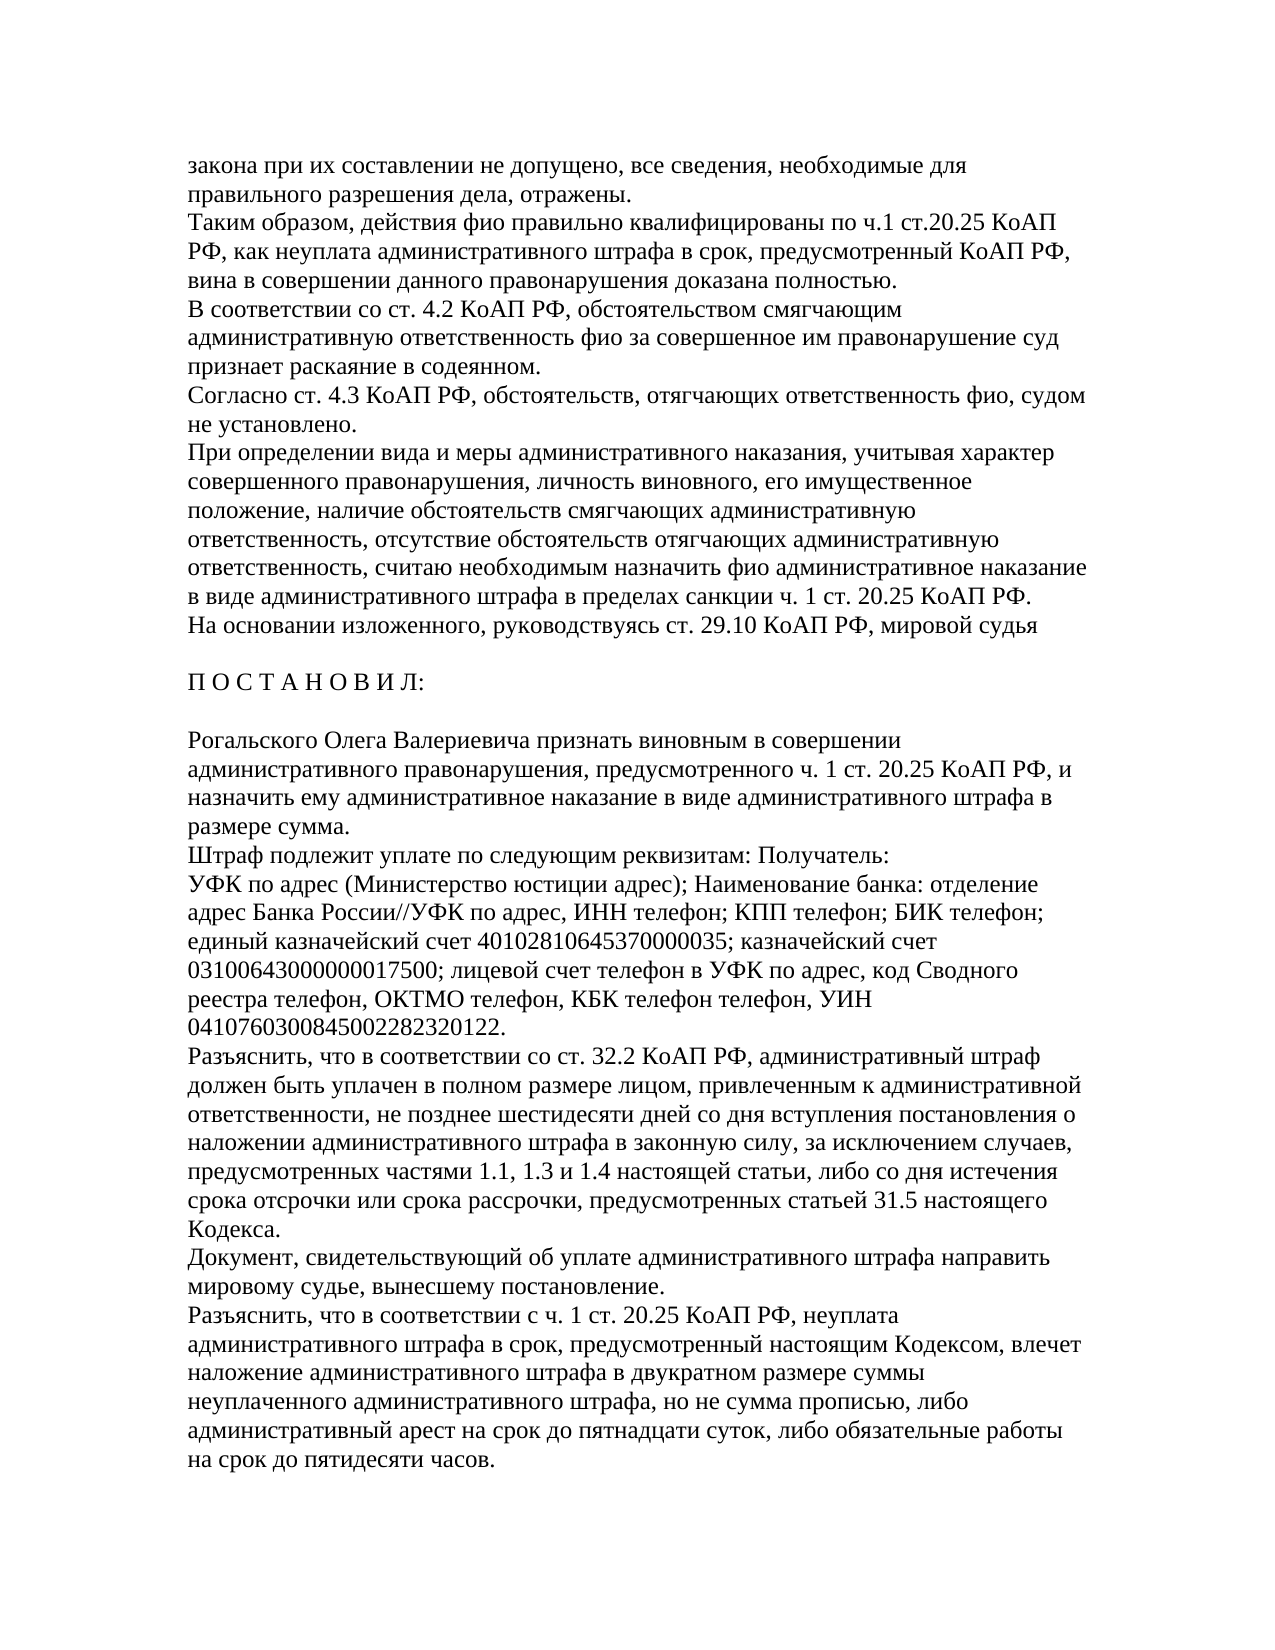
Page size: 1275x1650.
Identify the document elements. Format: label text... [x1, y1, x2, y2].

text Рогальского Олега Валериевича признать виновным в совершении административного правонарушения, предусмотренного ч. 1 ст. 20.25 КоАП РФ, и назначить ему административное наказание в виде административного штрафа в размере сумма. [187, 725, 1087, 840]
text При определении вида и меры административного наказания, учитывая характер совершенного правонарушения, личность виновного, его имущественное положение, наличие обстоятельств смягчающих административную ответственность, отсутствие обстоятельств отягчающих административную ответственность, считаю необходимым назначить фио административное наказание в виде административного штрафа в пределах санкции ч. 1 ст. 20.25 КоАП РФ. [187, 437, 1087, 610]
text Согласно ст. 4.3 КоАП РФ, обстоятельств, отягчающих ответственность фио, судом не установлено. [187, 380, 1087, 437]
text Разъяснить, что в соответствии с ч. 1 ст. 20.25 КоАП РФ, неуплата административного штрафа в срок, предусмотренный настоящим Кодексом, влечет наложение административного штрафа в двукратном размере суммы неуплаченного административного штрафа, но не сумма прописью, либо административный арест на срок до пятнадцати суток, либо обязательные работы на срок до пятидесяти часов. [187, 1300, 1087, 1472]
text Разъяснить, что в соответствии со ст. 32.2 КоАП РФ, административный штраф должен быть уплачен в полном размере лицом, привлеченным к административной ответственности, не позднее шестидесяти дней со дня вступления постановления о наложении административного штрафа в законную силу, за исключением случаев, предусмотренных частями 1.1, 1.3 и 1.4 настоящей статьи, либо со дня истечения срока отсрочки или срока рассрочки, предусмотренных статьей 31.5 настоящего Кодекса. [187, 1041, 1087, 1242]
text В соответствии со ст. 4.2 КоАП РФ, обстоятельством смягчающим административную ответственность фио за совершенное им правонарушение суд признает раскаяние в содеянном. [187, 294, 1087, 380]
text Таким образом, действия фио правильно квалифицированы по ч.1 ст.20.25 КоАП РФ, как неуплата административного штрафа в срок, предусмотренный КоАП РФ, вина в совершении данного правонарушения доказана полностью. [187, 207, 1087, 294]
text Документ, свидетельствующий об уплате административного штрафа направить мировому судье, вынесшему постановление. [187, 1242, 1087, 1300]
text Штраф подлежит уплате по следующим реквизитам: Получатель: УФК по адрес (Министерство юстиции адрес); Наименование банка: отделение адрес Банка России//УФК по адрес, ИНН телефон; КПП телефон; БИК телефон; единый казначейский счет 40102810645370000035; казначейский счет 03100643000000017500; лицевой счет телефон в УФК по адрес, код Сводного реестра телефон, ОКТМО телефон, КБК телефон телефон, УИН 0410760300845002282320122. [187, 840, 1087, 1041]
text На основании изложенного, руководствуясь ст. 29.10 КоАП РФ, мировой судья [187, 610, 1087, 639]
text П О С Т А Н О В И Л: [187, 667, 1087, 696]
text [187, 150, 1087, 207]
